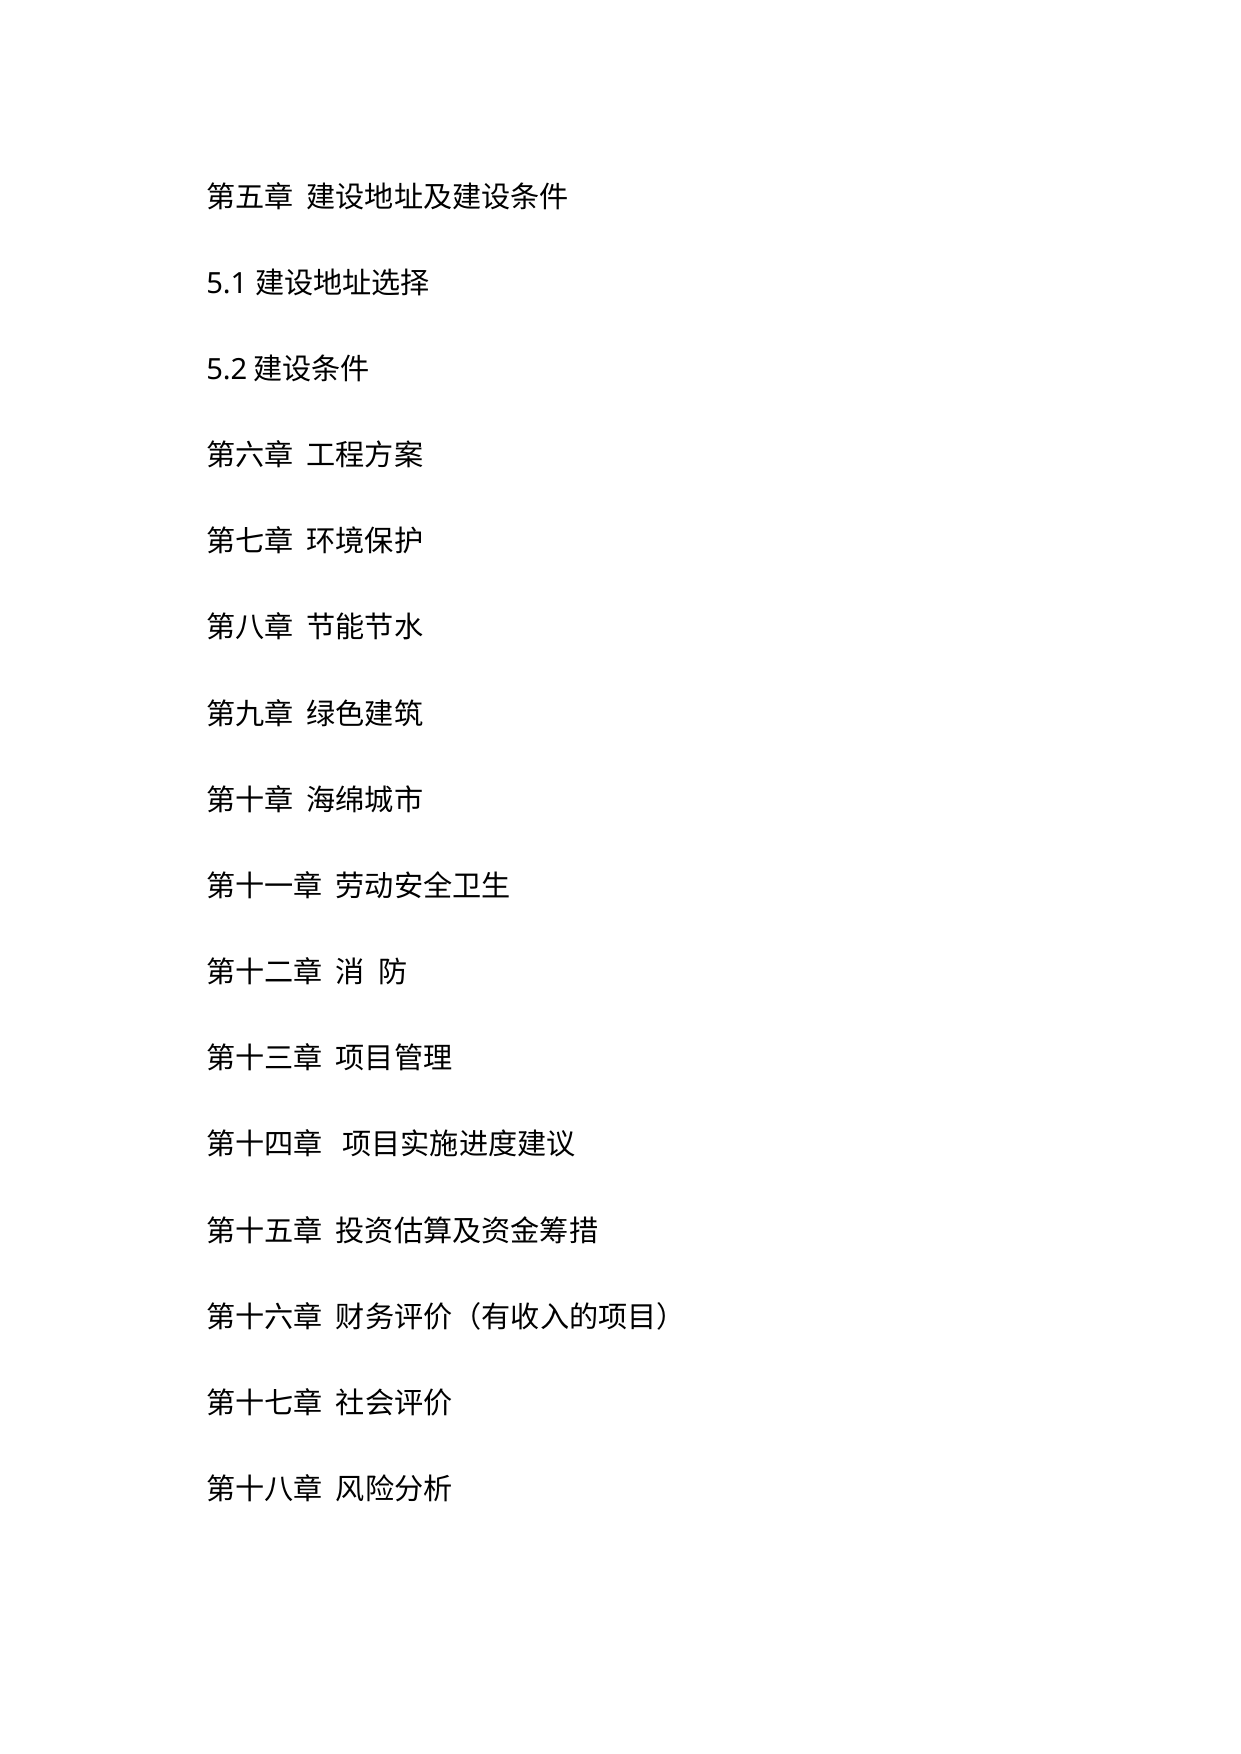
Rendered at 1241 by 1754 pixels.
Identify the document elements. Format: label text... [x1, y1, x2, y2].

text 第七章 环境保护 [148, 507, 1093, 572]
text 第十章 海绵城市 [148, 765, 1093, 830]
text 第十四章 项目实施进度建议 [148, 1109, 1093, 1174]
text 第十八章 风险分析 [148, 1454, 1093, 1519]
text 第十六章 财务评价（有收入的项目） [148, 1282, 1093, 1347]
text 第九章 绿色建筑 [148, 679, 1093, 744]
text 第十一章 劳动安全卫生 [148, 851, 1093, 916]
text 5.1 建设地址选择 [148, 248, 1093, 313]
text 第十五章 投资估算及资金筹措 [148, 1196, 1093, 1261]
text 5.2建设条件 [148, 334, 1093, 399]
text 第五章 建设地址及建设条件 [148, 162, 1093, 227]
text 第十七章 社会评价 [148, 1368, 1093, 1433]
text 第八章 节能节水 [148, 593, 1093, 658]
text 第六章 工程方案 [148, 420, 1093, 485]
text 第十二章 消 防 [148, 937, 1093, 1002]
text 第十三章 项目管理 [148, 1023, 1093, 1088]
